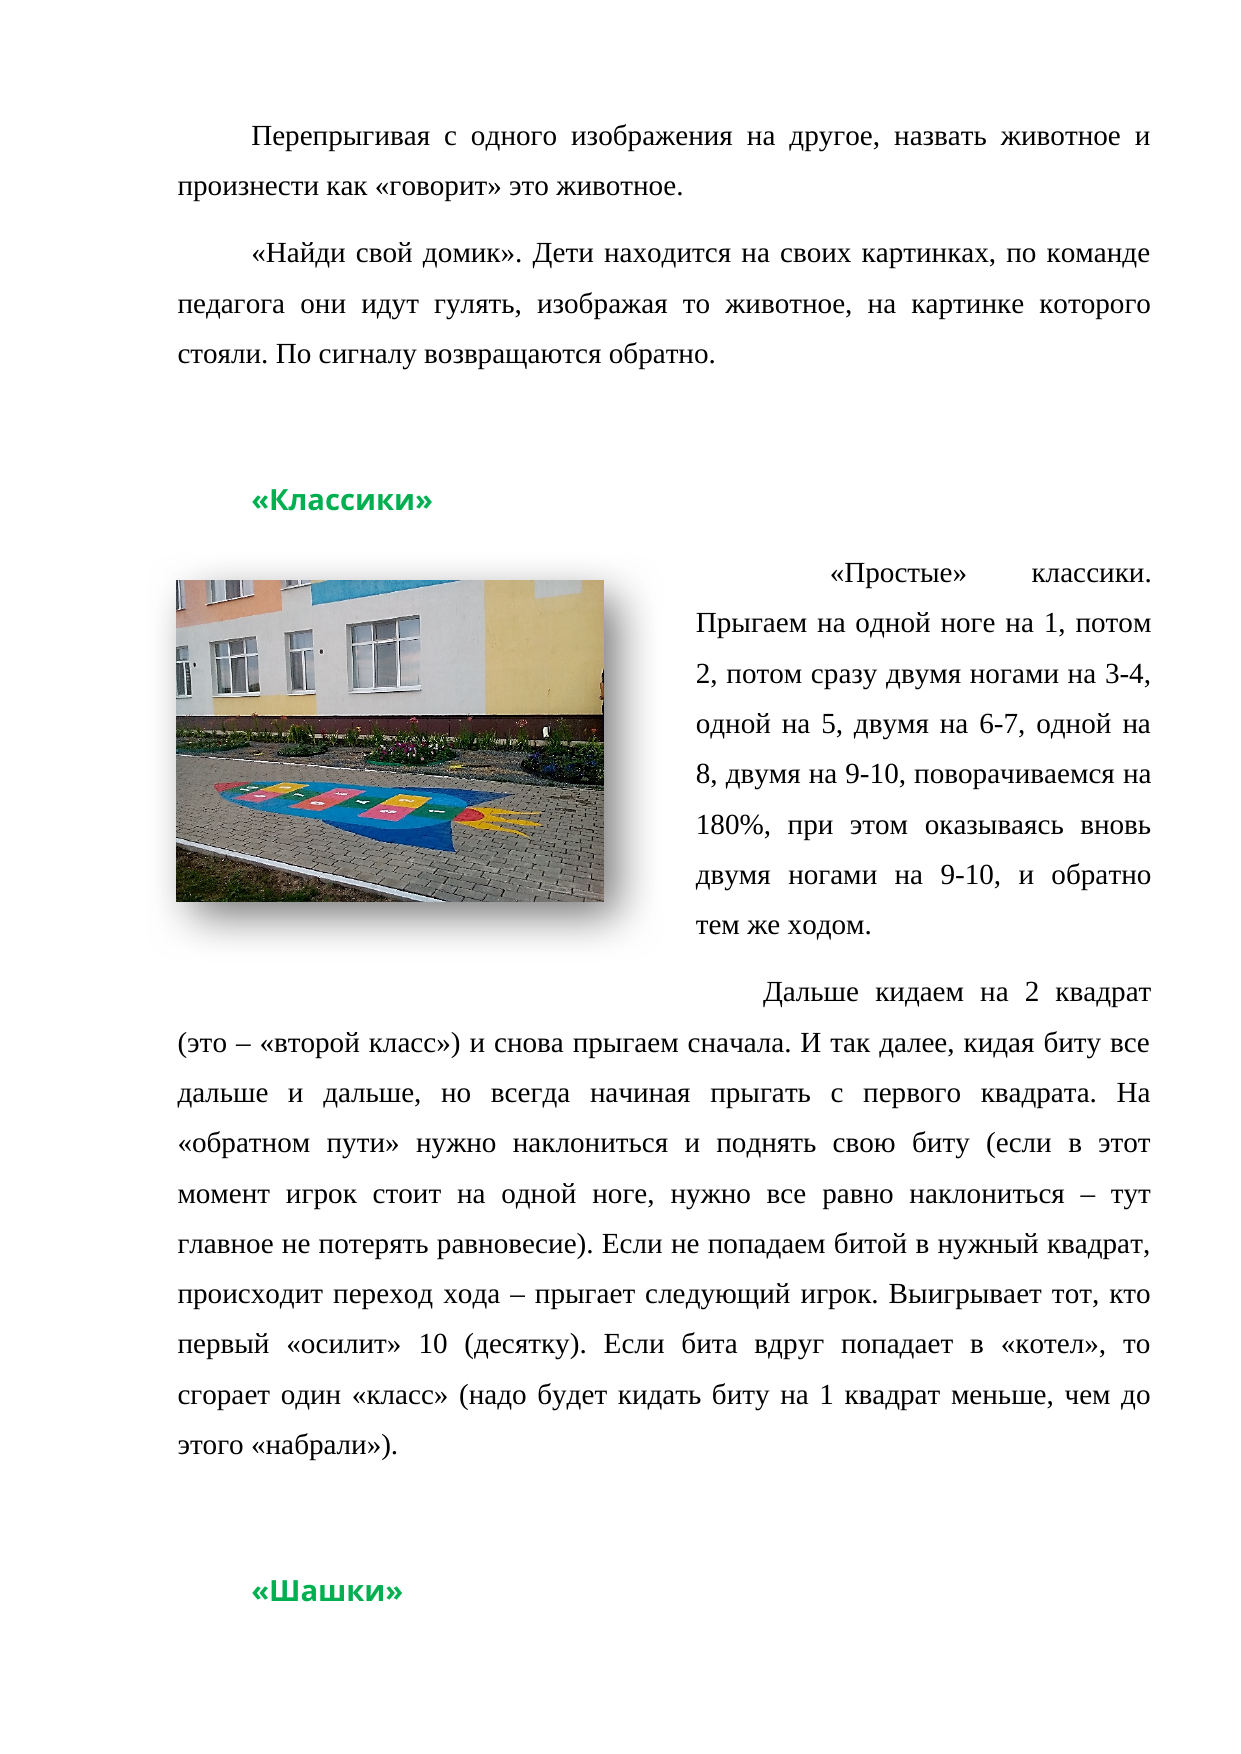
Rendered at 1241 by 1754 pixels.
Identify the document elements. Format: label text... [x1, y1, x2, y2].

picture [176, 580, 604, 902]
text «Шашки» [251, 1570, 1152, 1610]
text «Классики» [251, 479, 1152, 519]
text Дальше кидаем на 2 квадрат (это – «второй класс») и снова прыгаем сначала. И так далее, кидая биту все дальше и дальше, но всегда начиная прыгать с первого квадрата. На «обратном пути» нужно наклониться и поднять свою биту (если в этот момент игрок стоит на одной ноге, нужно все равно наклониться – тут главное не потерять равновесие). Если не попадаем битой в нужный квадрат, происходит переход хода – прыгает следующий игрок. Выигрывает тот, кто первый «осилит» 10 (десятку). Если бита вдруг попадает в «котел», то сгорает один «класс» (надо будет кидать биту на 1 квадрат меньше, чем до этого «набрали»). [177, 974, 1152, 1461]
text «Найди свой домик». Дети находится на своих картинках, по команде педагога они идут гулять, изображая то животное, на картинке которого стояли. По сигналу возвращаются обратно. [177, 235, 1152, 369]
text Перепрыгивая с одного изображения на другое, назвать животное и произнести как «говорит» это животное. [177, 118, 1152, 202]
